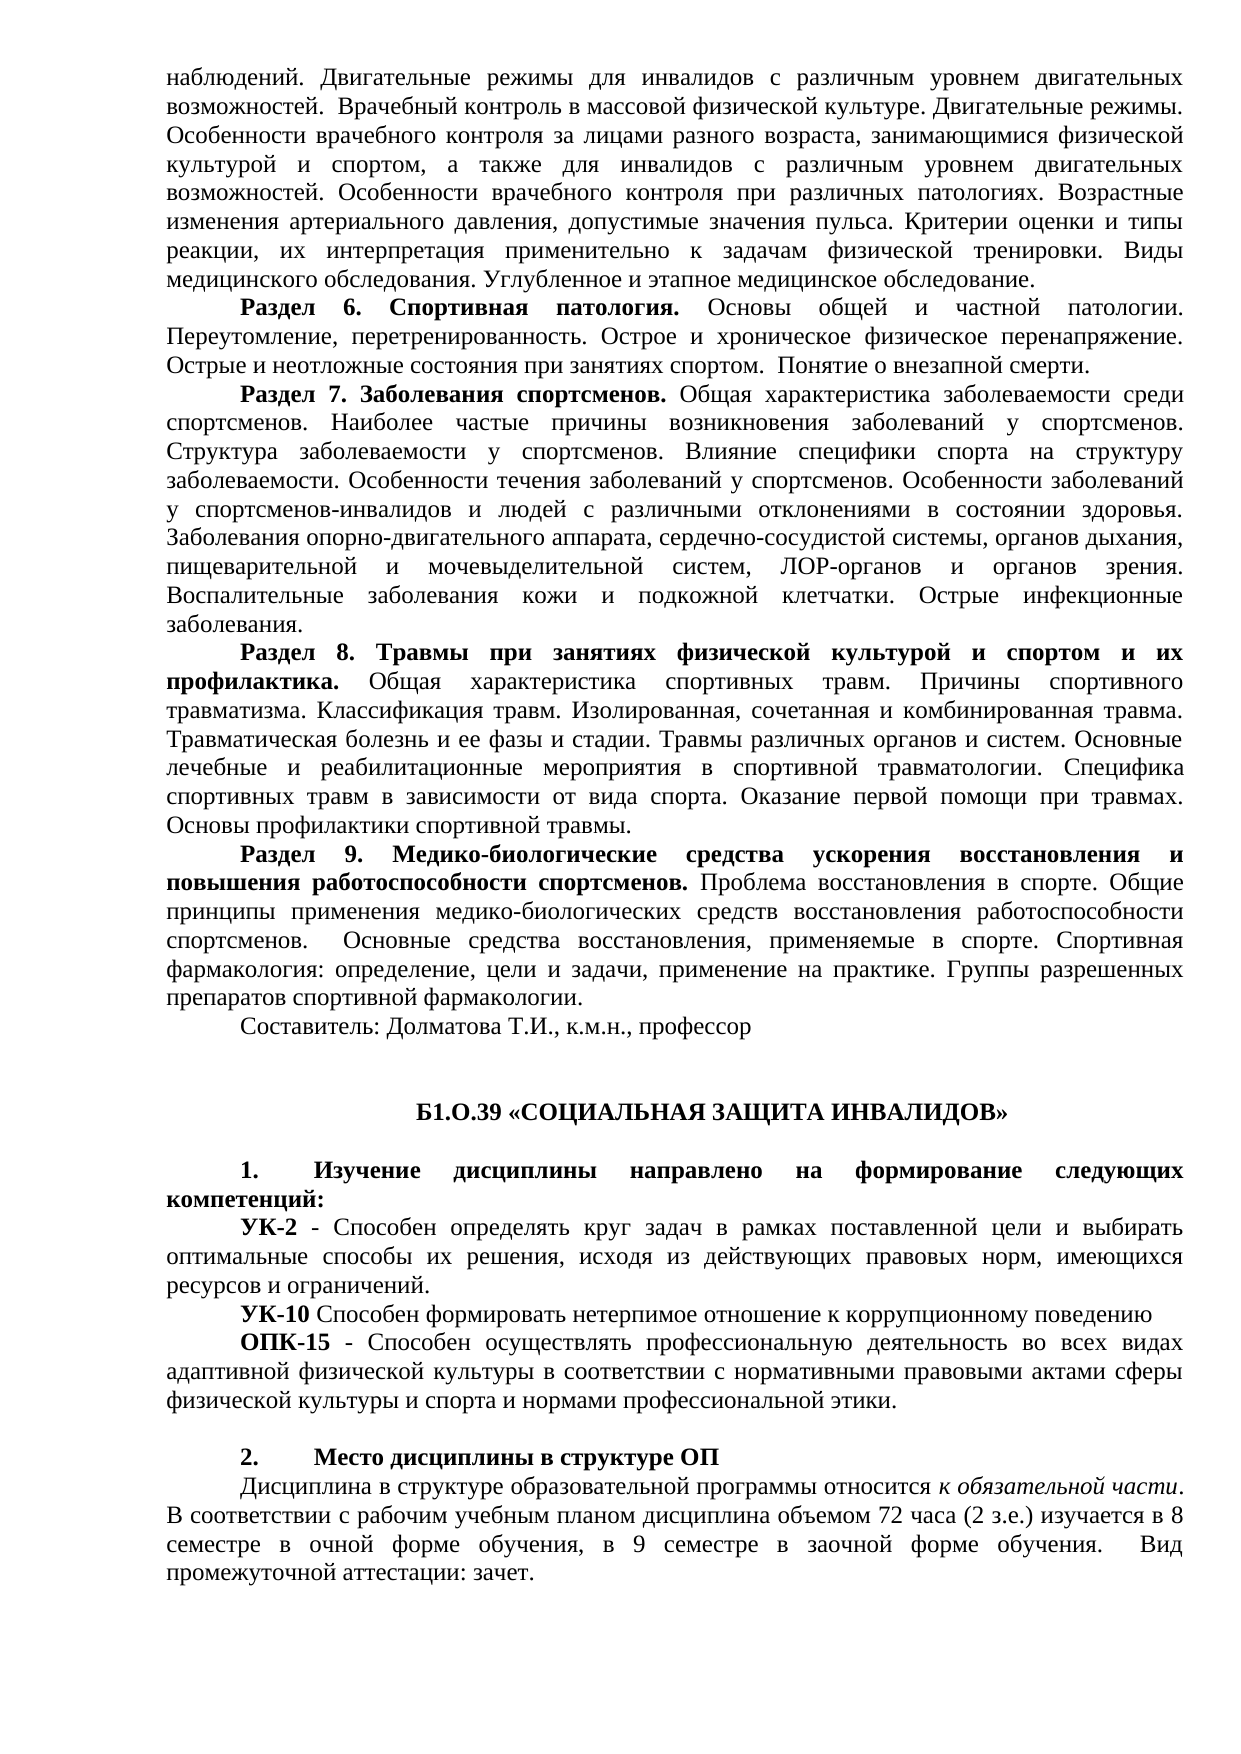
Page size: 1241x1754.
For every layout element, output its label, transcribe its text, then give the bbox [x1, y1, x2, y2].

text Раздел 9. Медико-биологические средства ускорения восстановления и повышения работоспособности спортсменов. Проблема восстановления в спорте. Общие принципы применения медико-биологических средств восстановления работоспособности спортсменов. Основные средства восстановления, применяемые в спорте. Спортивная фармакология: определение, цели и задачи, применение на практике. Группы разрешенных препаратов спортивной фармакологии. [166, 839, 1184, 1011]
text Раздел 6. Cпортивная патология. Основы общей и частной патологии. Переутомление, перетренированность. Острое и хроническое физическое перенапряжение. Острые и неотложные состояния при занятиях спортом. Понятие о внезапной смерти. [166, 292, 1184, 379]
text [166, 62, 1184, 292]
text Составитель: Долматова Т.И., к.м.н., профессор [166, 1011, 1184, 1040]
text Раздел 8. Травмы при занятиях физической культурой и спортом и их профилактика. Общая характеристика спортивных травм. Причины спортивного травматизма. Классификация травм. Изолированная, сочетанная и комбинированная травма. Травматическая болезнь и ее фазы и стадии. Травмы различных органов и систем. Основные лечебные и реабилитационные мероприятия в спортивной травматологии. Специфика спортивных травм в зависимости от вида спорта. Оказание первой помощи при травмах. Основы профилактики спортивной травмы. [166, 637, 1184, 839]
text УК-2 - Способен определять круг задач в рамках поставленной цели и выбирать оптимальные способы их решения, исходя из действующих правовых норм, имеющихся ресурсов и ограничений. [166, 1212, 1184, 1299]
text Раздел 7. Заболевания спортсменов. Общая характеристика заболеваемости среди спортсменов. Наиболее частые причины возникновения заболеваний у спортсменов. Структура заболеваемости у спортсменов. Влияние специфики спорта на структуру заболеваемости. Особенности течения заболеваний у спортсменов. Особенности заболеваний у спортсменов-инвалидов и людей с различными отклонениями в состоянии здоровья. Заболевания опорно-двигательного аппарата, сердечно-сосудистой системы, органов дыхания, пищеварительной и мочевыделительной систем, ЛОР-органов и органов зрения. Воспалительные заболевания кожи и подкожной клетчатки. Острые инфекционные заболевания. [166, 379, 1184, 637]
text Дисциплина в структуре образовательной программы относится к обязательной части. В соответствии с рабочим учебным планом дисциплина объемом 72 часа (2 з.е.) изучается в 8 семестре в очной форме обучения, в 9 семестре в заочной форме обучения. Вид промежуточной аттестации: зачет. [166, 1471, 1184, 1586]
text Б1.О.39 «СОЦИАЛЬНАЯ ЗАЩИТА ИНВАЛИДОВ» [166, 1097, 1184, 1126]
text УК-10 Способен формировать нетерпимое отношение к коррупционному поведению [166, 1299, 1184, 1327]
list Изучение дисциплины направлено на формирование следующих компетенций: [166, 1155, 1184, 1212]
list Место дисциплины в структуре ОП [166, 1442, 1184, 1471]
text ОПК-15 - Способен осуществлять профессиональную деятельность во всех видах адаптивной физической культуры в соответствии с нормативными правовыми актами сферы физической культуры и спорта и нормами профессиональной этики. [166, 1327, 1184, 1414]
